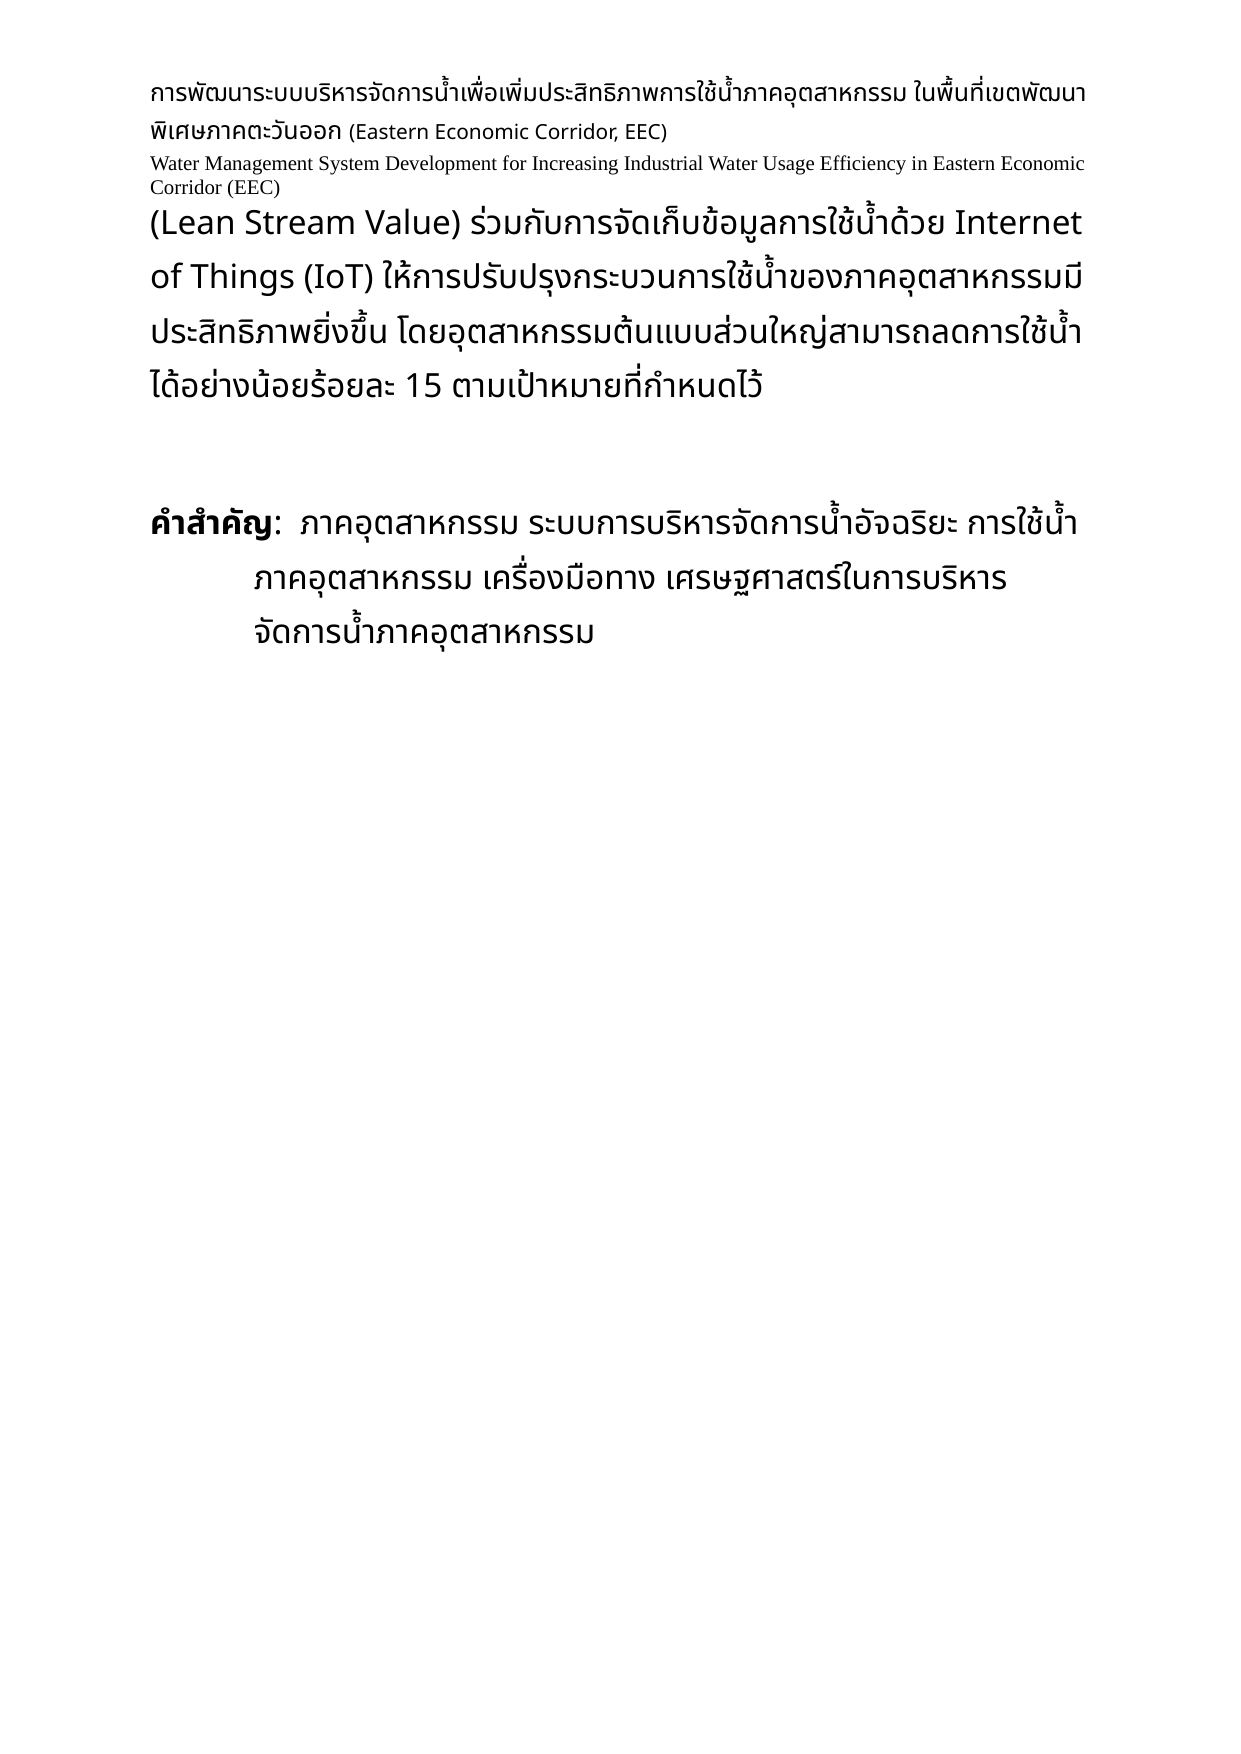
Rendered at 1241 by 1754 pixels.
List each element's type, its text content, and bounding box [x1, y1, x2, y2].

text คำสำคัญ: ภาคอุตสาหกรรม ระบบการบริหารจัดการน้ำอัจฉริยะ การใช้น้ำภาคอุตสาหกรรม เครื่องมือทาง เศรษฐศาสตร์ในการบริหารจัดการน้ำภาคอุตสาหกรรม [150, 499, 1090, 658]
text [150, 199, 1090, 413]
